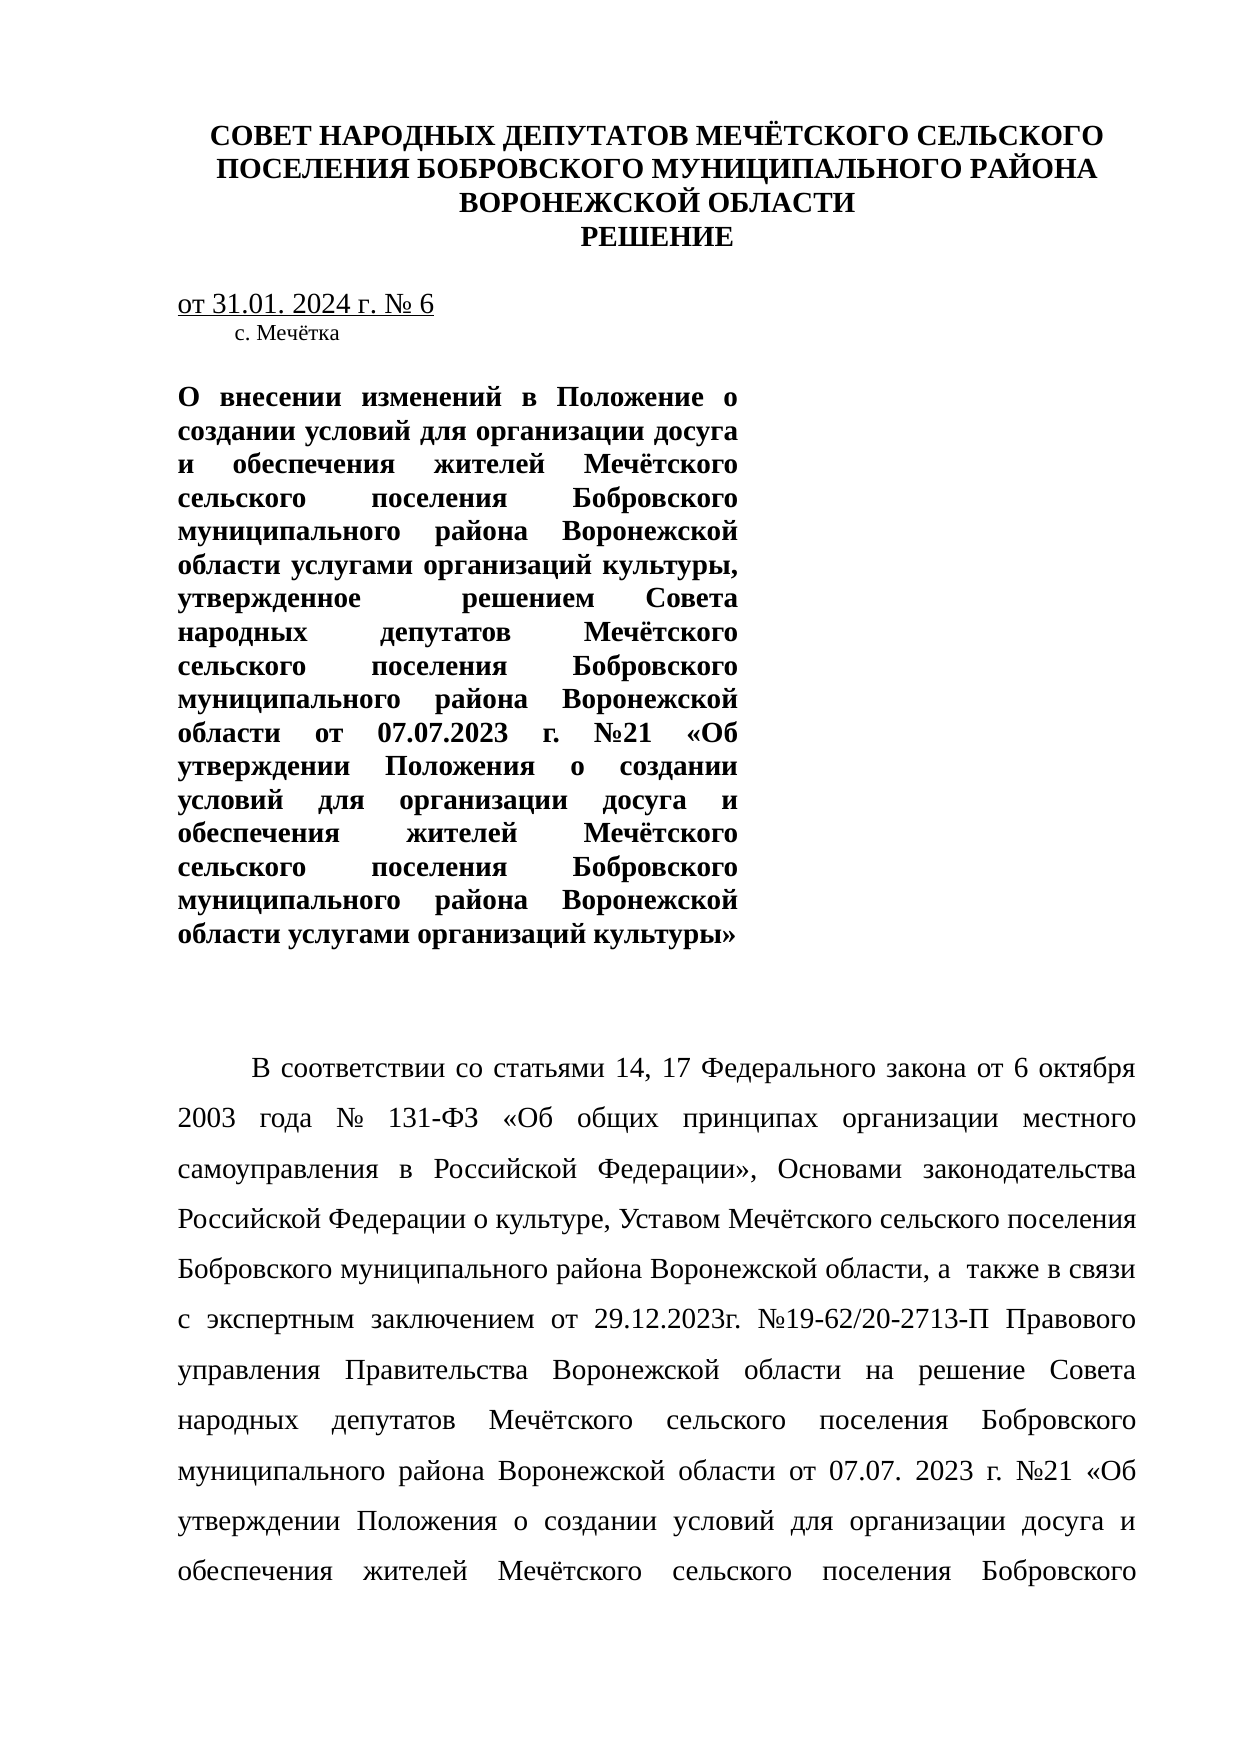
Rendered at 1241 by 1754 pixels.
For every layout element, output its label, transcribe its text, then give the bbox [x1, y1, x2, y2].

text с. Мечётка [177, 319, 1137, 346]
text РЕШЕНИЕ [177, 219, 1137, 252]
title О внесении изменений в Положение о создании условий для организации досуга и обеспечения жителей Мечётского сельского поселения Бобровского муниципального района Воронежской области услугами организаций культуры, утвержденное решением Совета народных депутатов Мечётского сельского поселения Бобровского муниципального района Воронежской области от 07.07.2023 г. №21 «Об утверждении Положения о создании условий для организации досуга и обеспечения жителей Мечётского сельского поселения Бобровского муниципального района Воронежской области услугами организаций культуры» [177, 379, 738, 949]
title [177, 1050, 1137, 1587]
text СОВЕТ НАРОДНЫХ ДЕПУТАТОВ МЕЧЁТСКОГО СЕЛЬСКОГО ПОСЕЛЕНИЯ БОБРОВСКОГО МУНИЦИПАЛЬНОГО РАЙОНА ВОРОНЕЖСКОЙ ОБЛАСТИ [177, 118, 1137, 219]
text от 31.01. 2024 г. № 6 [177, 286, 1137, 319]
